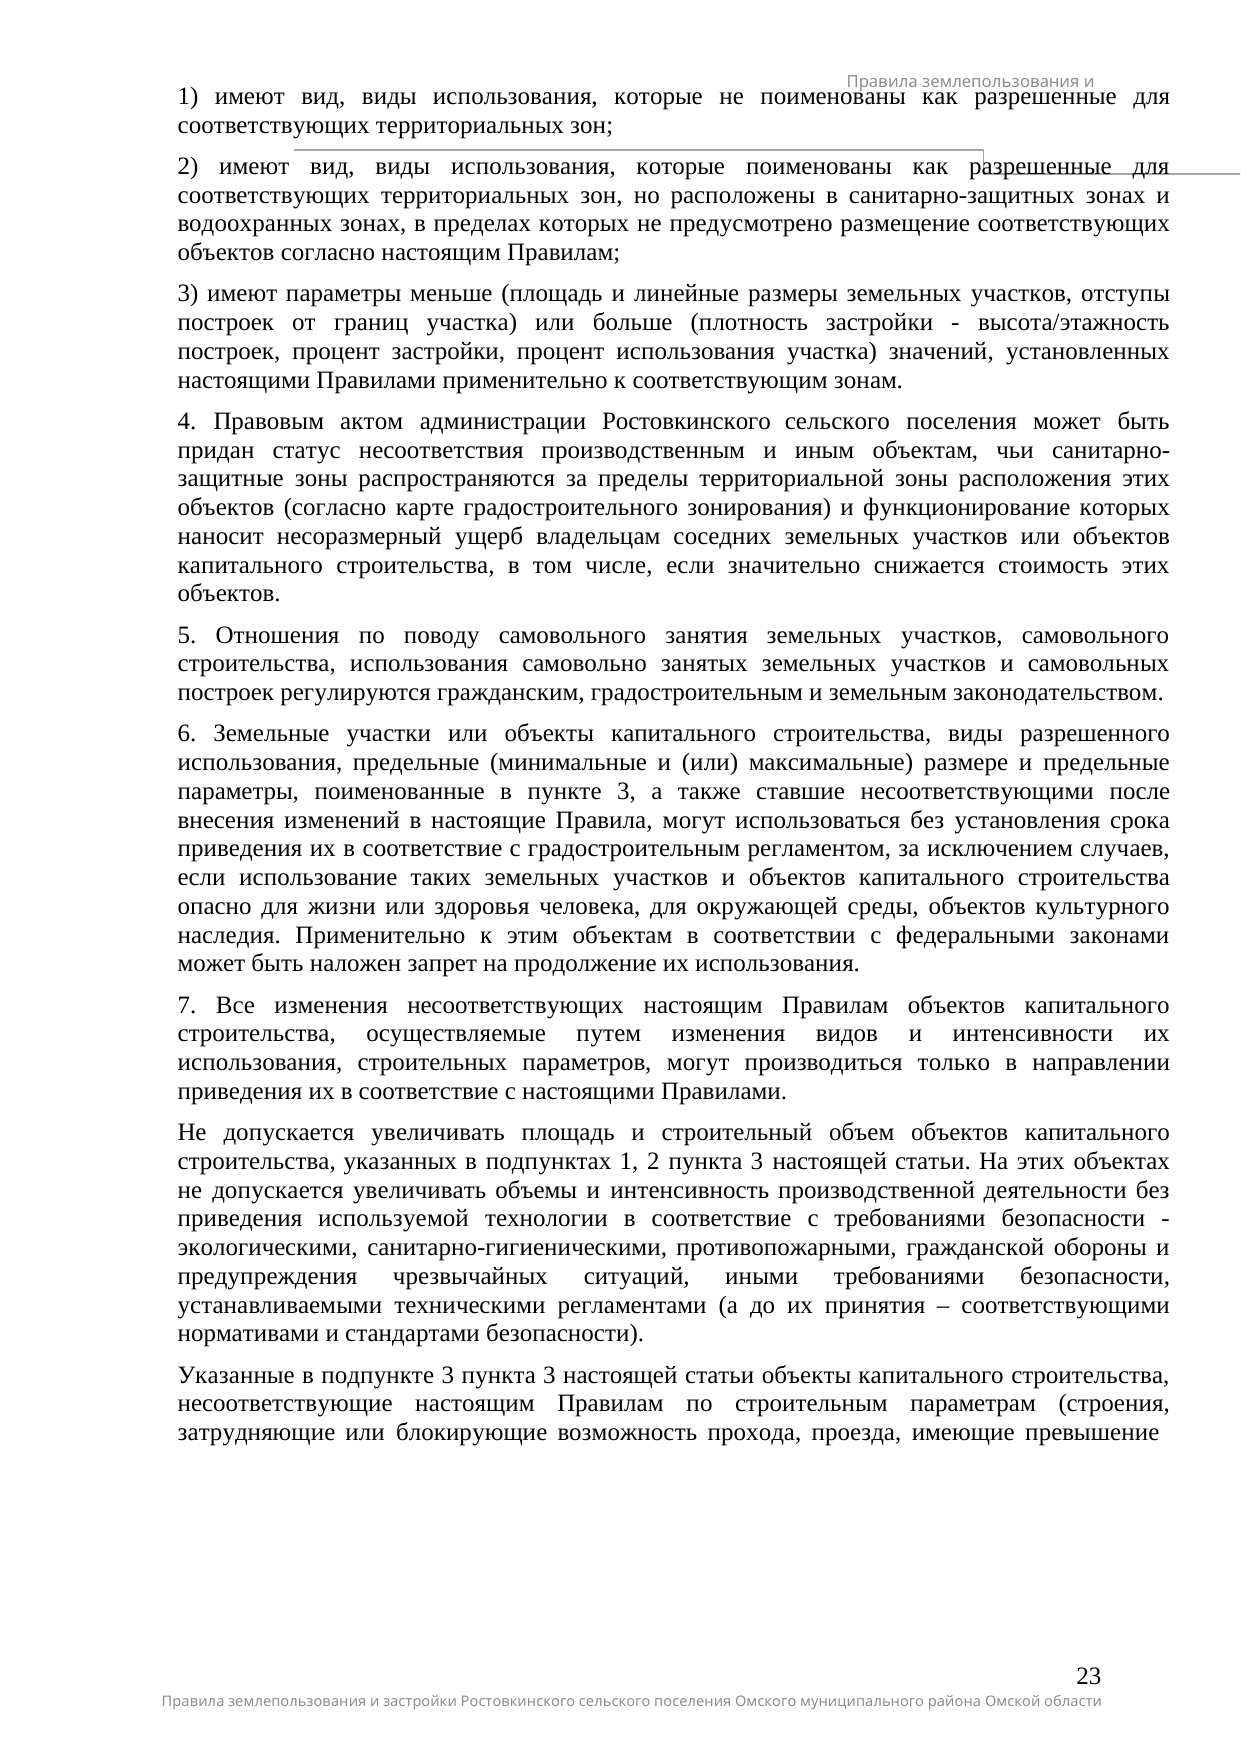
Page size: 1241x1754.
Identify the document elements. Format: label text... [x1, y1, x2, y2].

text Не допускается увеличивать площадь и строительный объем объектов капитального строительства, указанных в подпунктах 1, 2 пункта 3 настоящей статьи. На этих объектах не допускается увеличивать объемы и интенсивность производственной деятельности без приведения используемой технологии в соответствие с требованиями безопасности - экологическими, санитарно-гигиеническими, противопожарными, гражданской обороны и предупреждения чрезвычайных ситуаций, иными требованиями безопасности, устанавливаемыми техническими регламентами (а до их принятия – соответствующими нормативами и стандартами безопасности). [177, 1117, 1170, 1347]
text Указанные в подпункте 3 пункта 3 настоящей статьи объекты капитального строительства, несоответствующие настоящим Правилам по строительным параметрам (строения, затрудняющие или блокирующие возможность прохода, проезда, имеющие превышение [177, 1360, 1170, 1446]
text 5. Отношения по поводу самовольного занятия земельных участков, самовольного строительства, использования самовольно занятых земельных участков и самовольных построек регулируются гражданским, градостроительным и земельным законодательством. [177, 620, 1169, 706]
text 1) имеют вид, виды использования, которые не поименованы как разрешенные для соответствующих территориальных зон; [177, 81, 1170, 138]
text 7. Все изменения несоответствующих настоящим Правилам объектов капитального строительства, осуществляемые путем изменения видов и интенсивности их использования, строительных параметров, могут производиться только в направлении приведения их в соответствие с настоящими Правилами. [177, 990, 1170, 1105]
text 6. Земельные участки или объекты капитального строительства, виды разрешенного использования, предельные (минимальные и (или) максимальные) размере и предельные параметры, поименованные в пункте 3, а также ставшие несоответствующими после внесения изменений в настоящие Правила, могут использоваться без установления срока приведения их в соответствие с градостроительным регламентом, за исключением случаев, если использование таких земельных участков и объектов капитального строительства опасно для жизни или здоровья человека, для окружающей среды, объектов культурного наследия. Применительно к этим объектам в соответствии с федеральными законами может быть наложен запрет на продолжение их использования. [177, 718, 1170, 977]
text 2) имеют вид, виды использования, которые поименованы как разрешенные для соответствующих территориальных зон, но расположены в санитарно-защитных зонах и водоохранных зонах, в пределах которых не предусмотрено размещение соответствующих объектов согласно настоящим Правилам; [177, 151, 1170, 266]
text 4. Правовым актом администрации Ростовкинского сельского поселения может быть придан статус несоответствия производственным и иным объектам, чьи санитарно- защитные зоны распространяются за пределы территориальной зоны расположения этих объектов (согласно карте градостроительного зонирования) и функционирование которых наносит несоразмерный ущерб владельцам соседних земельных участков или объектов капитального строительства, в том числе, если значительно снижается стоимость этих объектов. [177, 406, 1170, 607]
text 3) имеют параметры меньше (площадь и линейные размеры земельных участков, отступы построек от границ участка) или больше (плотность застройки - высота/этажность построек, процент застройки, процент использования участка) значений, установленных настоящими Правилами применительно к соответствующим зонам. [177, 278, 1170, 393]
